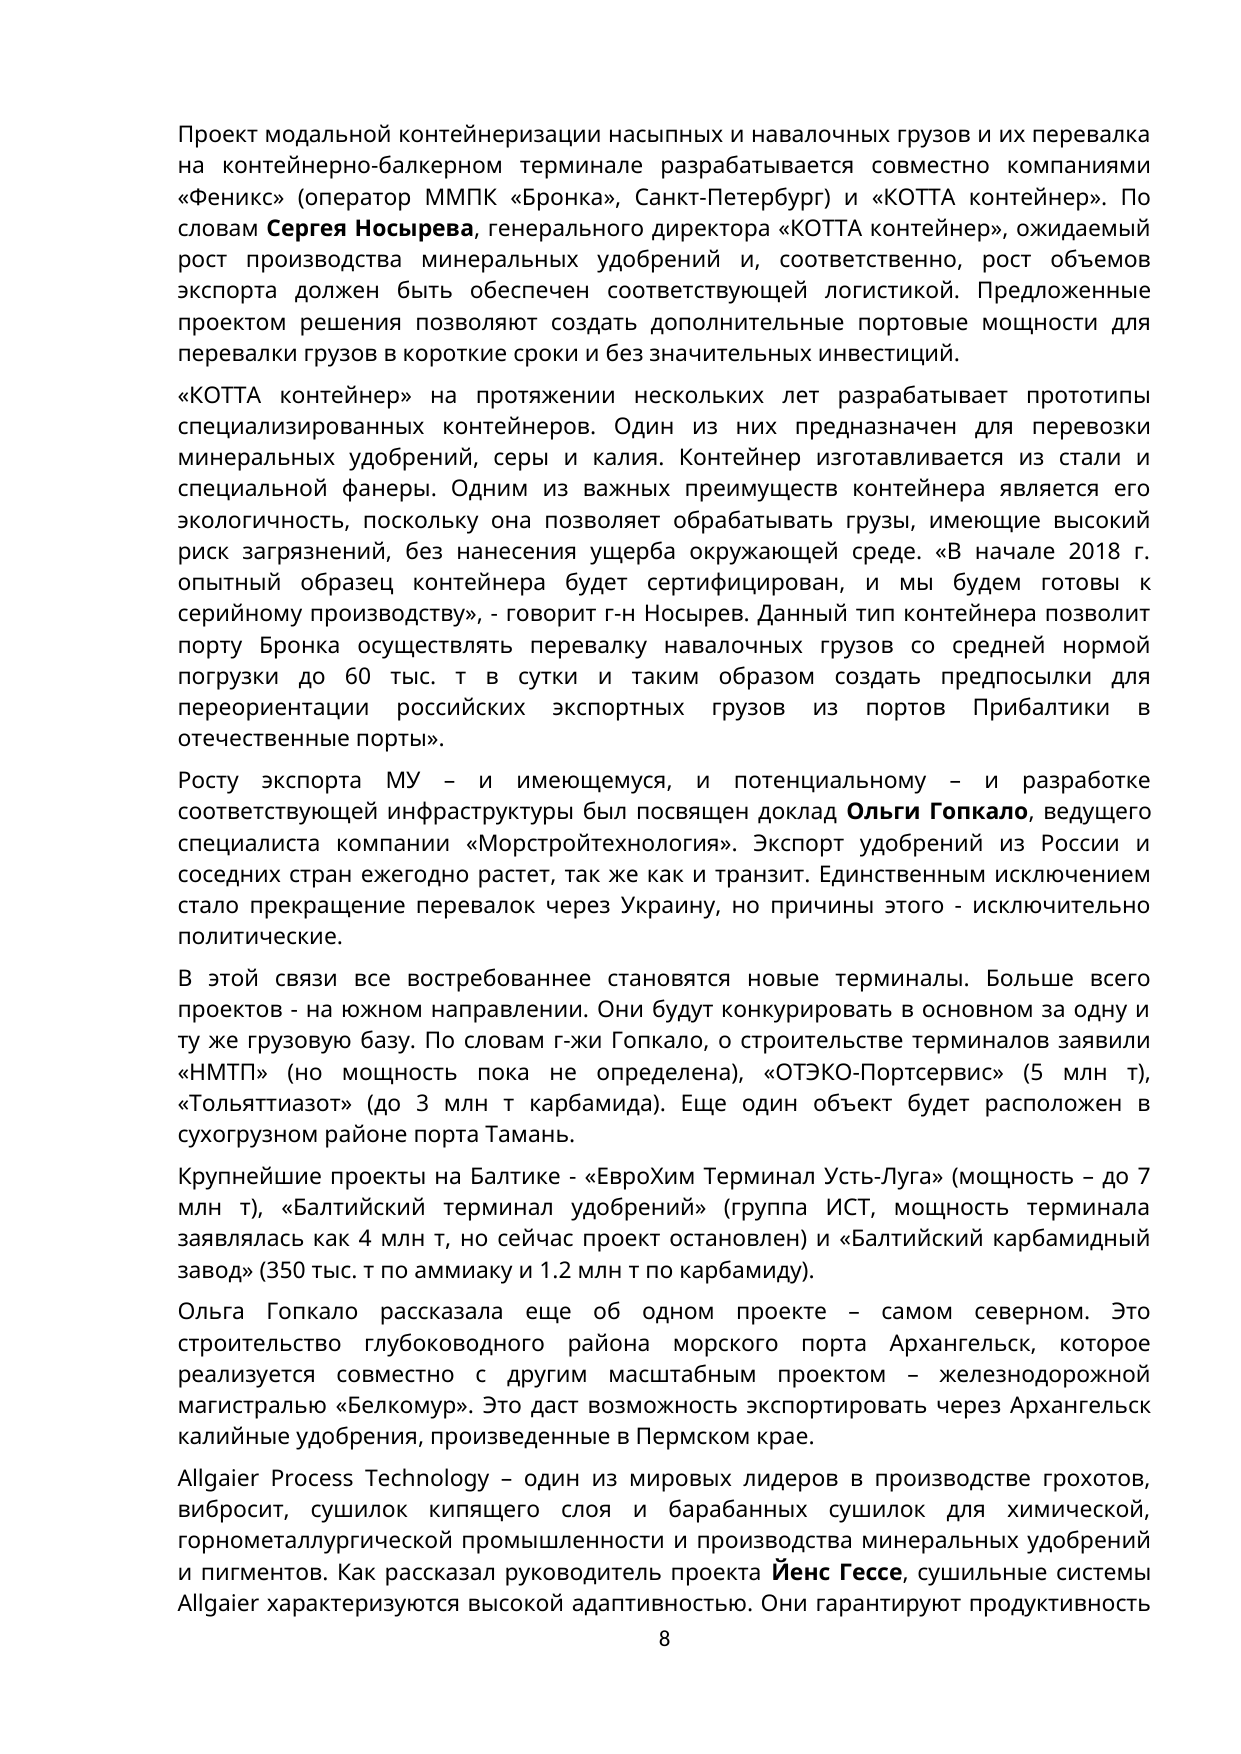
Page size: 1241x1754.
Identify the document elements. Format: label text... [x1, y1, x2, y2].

text В этой связи все востребованнее становятся новые терминалы. Больше всего проектов - на южном направлении. Они будут конкурировать в основном за одну и ту же грузовую базу. По словам г-жи Гопкало, о строительстве терминалов заявили «НМТП» (но мощность пока не определена), «ОТЭКО-Портсервис» (5 млн т), «Тольяттиазот» (до 3 млн т карбамида). Еще один объект будет расположен в сухогрузном районе порта Тамань. [177, 962, 1152, 1149]
text Росту экспорта МУ – и имеющемуся, и потенциальному – и разработке соответствующей инфраструктуры был посвящен доклад Ольги Гопкало, ведущего специалиста компании «Морстройтехнология». Экспорт удобрений из России и соседних стран ежегодно растет, так же как и транзит. Единственным исключением стало прекращение перевалок через Украину, но причины этого - исключительно политические. [177, 764, 1152, 951]
text Проект модальной контейнеризации насыпных и навалочных грузов и их перевалка на контейнерно-балкерном терминале разрабатывается совместно компаниями «Феникс» (оператор ММПК «Бронка», Санкт-Петербург) и «КОТТА контейнер». По словам Сергея Носырева, генерального директора «КОТТА контейнер», ожидаемый рост производства минеральных удобрений и, соответственно, рост объемов экспорта должен быть обеспечен соответствующей логистикой. Предложенные проектом решения позволяют создать дополнительные портовые мощности для перевалки грузов в короткие сроки и без значительных инвестиций. [177, 118, 1152, 368]
text «КОТТА контейнер» на протяжении нескольких лет разрабатывает прототипы специализированных контейнеров. Один из них предназначен для перевозки минеральных удобрений, серы и калия. Контейнер изготавливается из стали и специальной фанеры. Одним из важных преимуществ контейнера является его экологичность, поскольку она позволяет обрабатывать грузы, имеющие высокий риск загрязнений, без нанесения ущерба окружающей среде. «В начале 2018 г. опытный образец контейнера будет сертифицирован, и мы будем готовы к серийному производству», - говорит г-н Носырев. Данный тип контейнера позволит порту Бронка осуществлять перевалку навалочных грузов со средней нормой погрузки до 60 тыс. т в сутки и таким образом создать предпосылки для переориентации российских экспортных грузов из портов Прибалтики в отечественные порты». [177, 378, 1152, 753]
text Ольга Гопкало рассказала еще об одном проекте – самом северном. Это строительство глубоководного района морского порта Архангельск, которое реализуется совместно с другим масштабным проектом – железнодорожной магистралью «Белкомур». Это даст возможность экспортировать через Архангельск калийные удобрения, произведенные в Пермском крае. [177, 1295, 1152, 1451]
text Крупнейшие проекты на Балтике - «ЕвроХим Терминал Усть-Луга» (мощность – до 7 млн т), «Балтийский терминал удобрений» (группа ИСТ, мощность терминала заявлялась как 4 млн т, но сейчас проект остановлен) и «Балтийский карбамидный завод» (350 тыс. т по аммиаку и 1.2 млн т по карбамиду). [177, 1160, 1152, 1285]
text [177, 1462, 1152, 1618]
